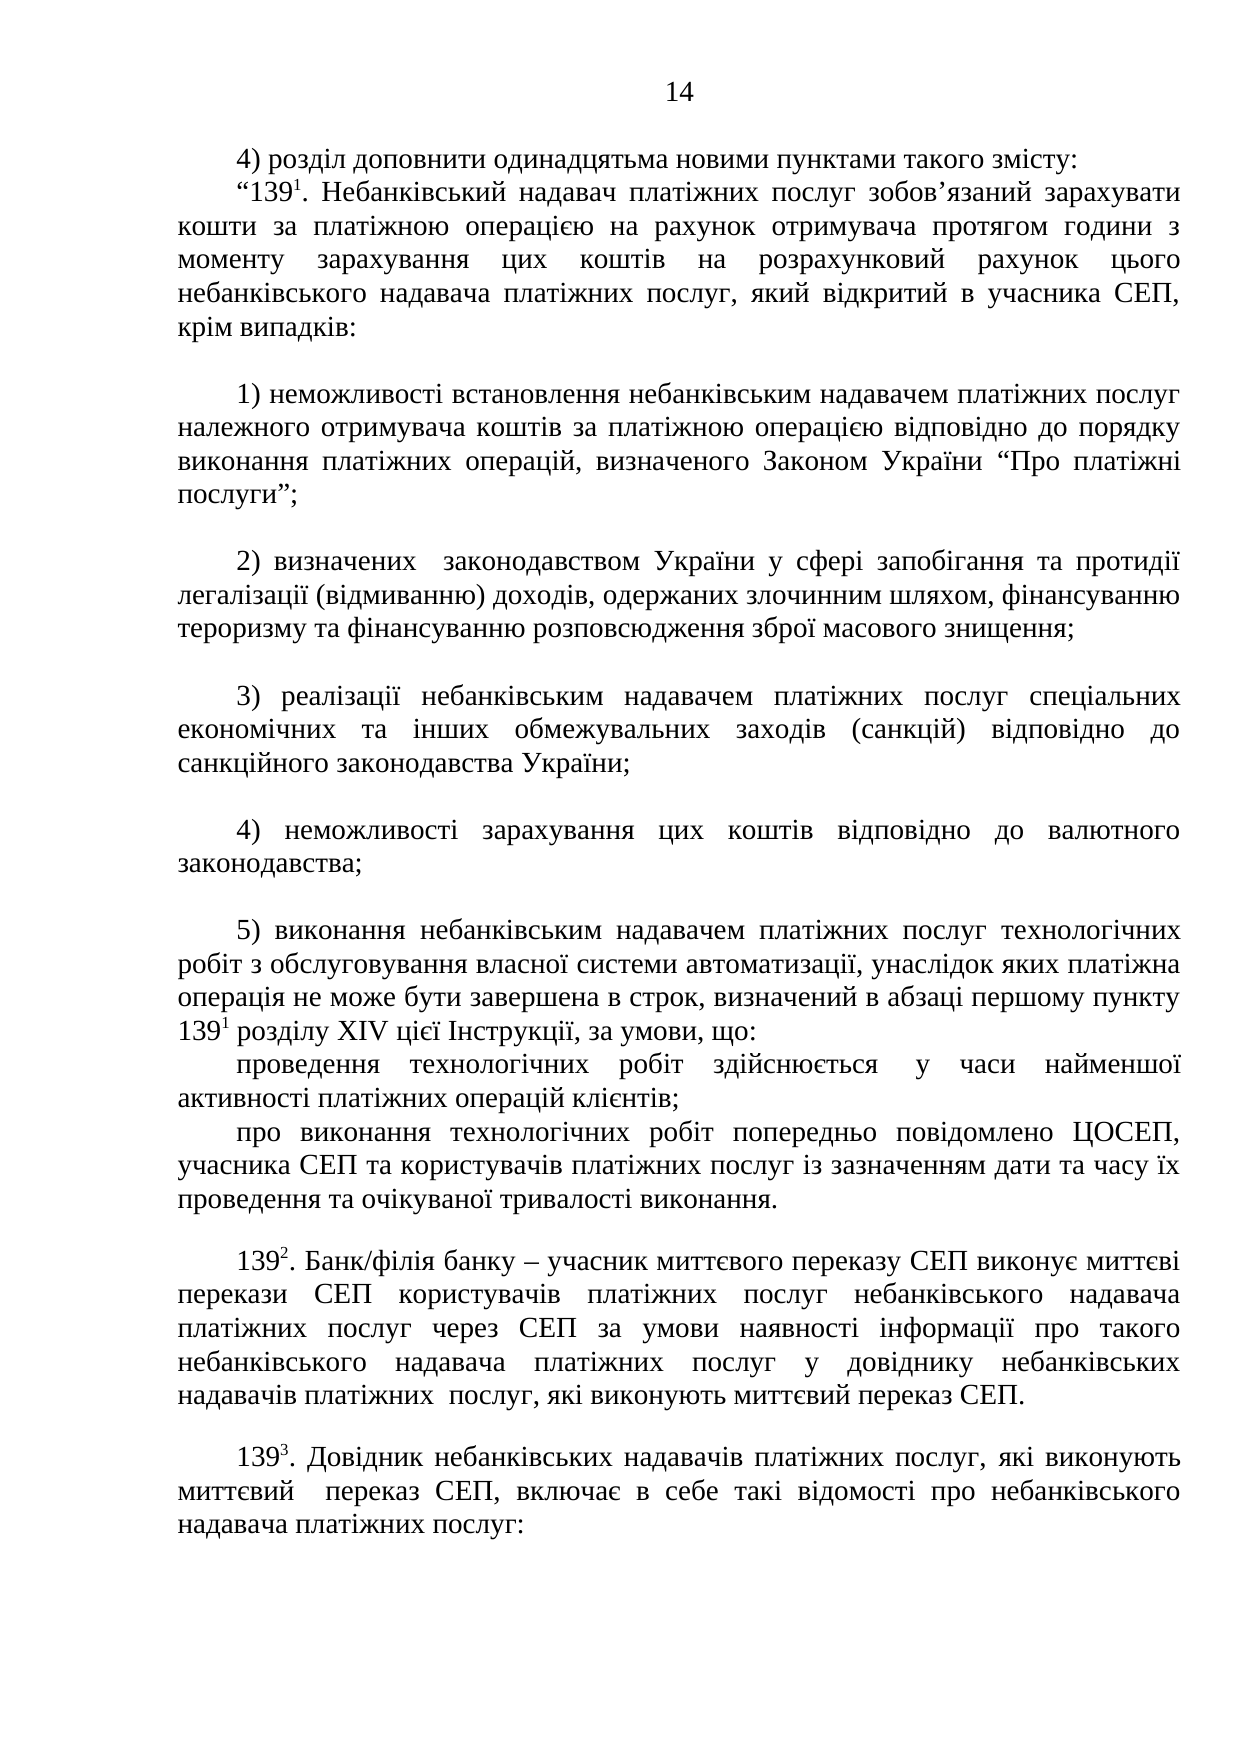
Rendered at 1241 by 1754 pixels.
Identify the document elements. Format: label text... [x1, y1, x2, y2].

text 1392. Банк/філія банку – учасник миттєвого переказу СЕП виконує миттєві перекази СЕП користувачів платіжних послуг небанківського надавача платіжних послуг через СЕП за умови наявності інформації про такого небанківського надавача платіжних послуг у довіднику небанківських надавачів платіжних послуг, які виконують миттєвий переказ СЕП. [177, 1243, 1181, 1411]
text 3) реалізації небанківським надавачем платіжних послуг спеціальних економічних та інших обмежувальних заходів (санкцій) відповідно до санкційного законодавства України; [177, 678, 1181, 778]
text 1) неможливості встановлення небанківським надавачем платіжних послуг належного отримувача коштів за платіжною операцією відповідно до порядку виконання платіжних операцій, визначеного Законом України “Про платіжні послуги”; [177, 376, 1181, 510]
list 1393. Довідник небанківських надавачів платіжних послуг, які виконують миттєвий переказ СЕП, включає в себе такі відомості про небанківського надавача платіжних послуг: [177, 1439, 1181, 1540]
text про виконання технологічних робіт попередньо повідомлено ЦОСЕП, учасника СЕП та користувачів платіжних послуг із зазначенням дати та часу їх проведення та очікуваної тривалості виконання. [177, 1114, 1181, 1214]
text 4) неможливості зарахування цих коштів відповідно до валютного законодавства; [177, 812, 1181, 879]
text 4) розділ доповнити одинадцятьма новими пунктами такого змісту: [177, 141, 1181, 174]
text проведення технологічних робіт здійснюється у часи найменшої активності платіжних операцій клієнтів; [177, 1047, 1181, 1114]
text 2) визначених законодавством України у сфері запобігання та протидії легалізації (відмиванню) доходів, одержаних злочинним шляхом, фінансуванню тероризму та фінансуванню розповсюдження зброї масового знищення; [177, 543, 1181, 644]
text 5) виконання небанківським надавачем платіжних послуг технологічних робіт з обслуговування власної системи автоматизації, унаслідок яких платіжна операція не може бути завершена в строк, визначений в абзаці першому пункту 1391 розділу XIV цієї Інструкції, за умови, що: [177, 912, 1181, 1047]
text “1391. Небанківський надавач платіжних послуг зобов’язаний зарахувати кошти за платіжною операцією на рахунок отримувача протягом години з моменту зарахування цих коштів на розрахунковий рахунок цього небанківського надавача платіжних послуг, який відкритий в учасника СЕП, крім випадків: [177, 174, 1181, 342]
